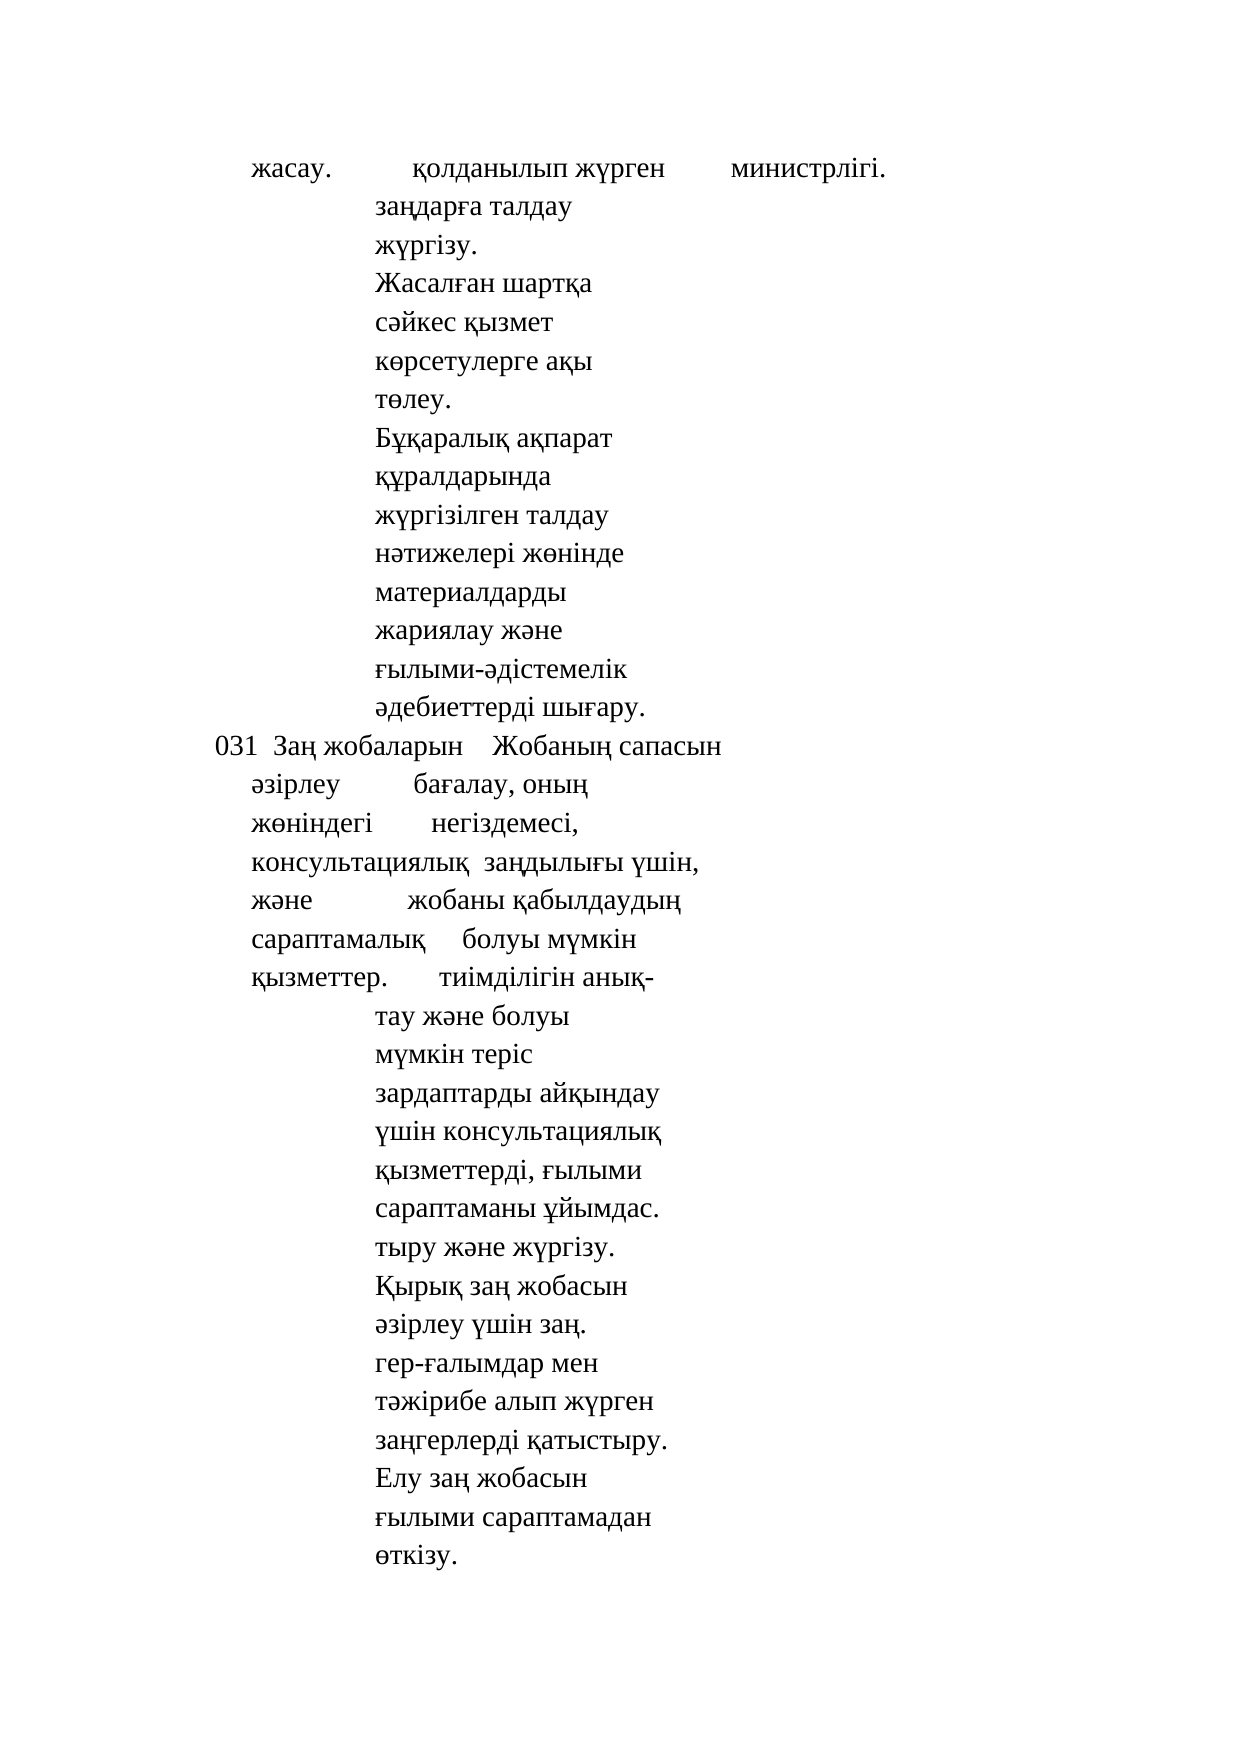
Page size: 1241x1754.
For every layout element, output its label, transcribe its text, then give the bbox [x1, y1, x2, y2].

text қызметтердi, ғылыми [112, 1152, 1128, 1186]
text мүмкiн терiс [112, 1036, 1128, 1070]
text және жобаны қабылдаудың [112, 882, 1128, 916]
text заңгерлердi қатыстыру. [112, 1422, 1128, 1455]
text тау және болуы [112, 998, 1128, 1031]
text Елу заң жобасын [112, 1460, 1128, 1494]
text әзiрлеу бағалау, оның [112, 767, 1128, 800]
text жүргiзiлген талдау [112, 497, 1128, 530]
text консультациялық заңдылығы үшін, [112, 844, 1128, 877]
text ғылыми caраптамадан [112, 1499, 1128, 1532]
text жүргiзу. [112, 227, 1128, 261]
text сәйкес қызмет [112, 304, 1128, 338]
text өткiзу. [112, 1537, 1128, 1571]
text гер-ғалымдар мен [112, 1345, 1128, 1378]
text қызметтер. тиiмдiлiгiн анық- [112, 959, 1128, 993]
text Бұқаралық ақпарат [112, 420, 1128, 453]
text құралдарында [112, 458, 1128, 492]
text Жасалған шартқа [112, 266, 1128, 299]
text жөнiндегi негiздемесi, [112, 805, 1128, 839]
text материалдарды [112, 574, 1128, 607]
text Қырық заң жобасын [112, 1268, 1128, 1301]
text тәжiрибе алып жүрген [112, 1383, 1128, 1417]
text көрсетулерге ақы [112, 343, 1128, 376]
text зардаптарды айқындау [112, 1075, 1128, 1108]
text төлеу. [112, 381, 1128, 415]
text жасау. қолданылып жүрген министрлігі. [112, 150, 1128, 183]
text үшiн консультациялық [112, 1113, 1128, 1147]
text әзірлеу үшін заң. [112, 1306, 1128, 1340]
text сараптаманы ұйымдас. [112, 1191, 1128, 1224]
text 031 Заң жобаларын Жобаның сапасын [112, 728, 1128, 762]
text ғылыми-әдiстемелiк [112, 651, 1128, 684]
text заңдарға талдау [112, 188, 1128, 222]
text жариялау және [112, 612, 1128, 646]
text әдебиеттердi шығару. [112, 689, 1128, 723]
text нәтижелерi жөнінде [112, 535, 1128, 569]
text сараптамалық болуы мүмкiн [112, 921, 1128, 954]
text тыру және жүргiзу. [112, 1229, 1128, 1263]
